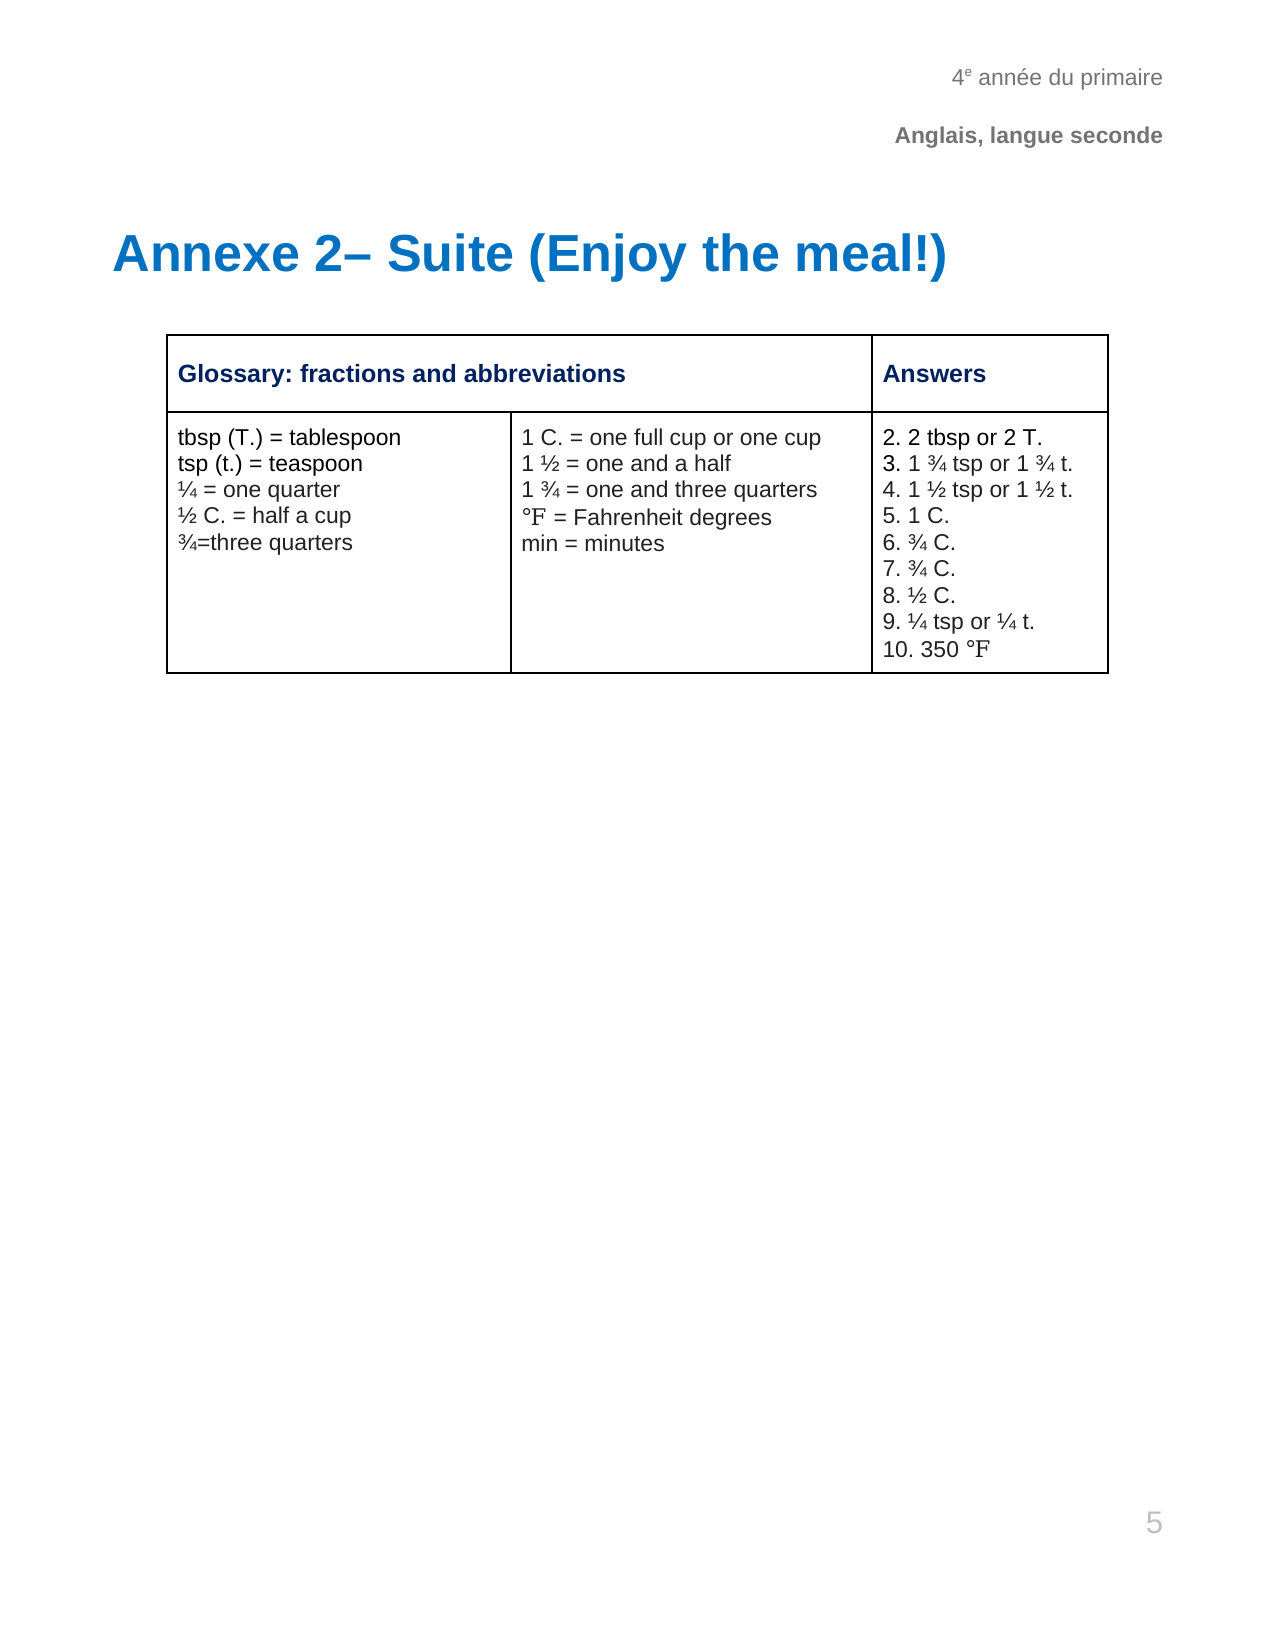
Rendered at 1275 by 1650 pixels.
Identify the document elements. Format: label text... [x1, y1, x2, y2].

text Anglais, langue seconde [112, 122, 1163, 148]
table_header Answers [873, 336, 1107, 411]
table_cell tbsp (T.) = tablespoon tsp (t.) = teaspoon ¼ = one quarter ½ C. = half a cup ¾=three quarters [168, 413, 510, 672]
table_cell 1 C. = one full cup or one cup 1 ½ = one and a half 1 ¾ = one and three quarters ℉ = Fahrenheit degrees min = minutes [512, 413, 871, 672]
text Annexe 2– Suite (Enjoy the meal!) [112, 223, 1163, 283]
table_cell 2. 2 tbsp or 2 T. 3. 1 ¾ tsp or 1 ¾ t. 4. 1 ½ tsp or 1 ½ t. 5. 1 C. 6. ¾ C. 7. ¾ C. 8. ½ C. 9. ¼ tsp or ¼ t. 10. 350 ℉ [873, 413, 1107, 672]
table_header Glossary: fractions and abbreviations [168, 336, 871, 411]
